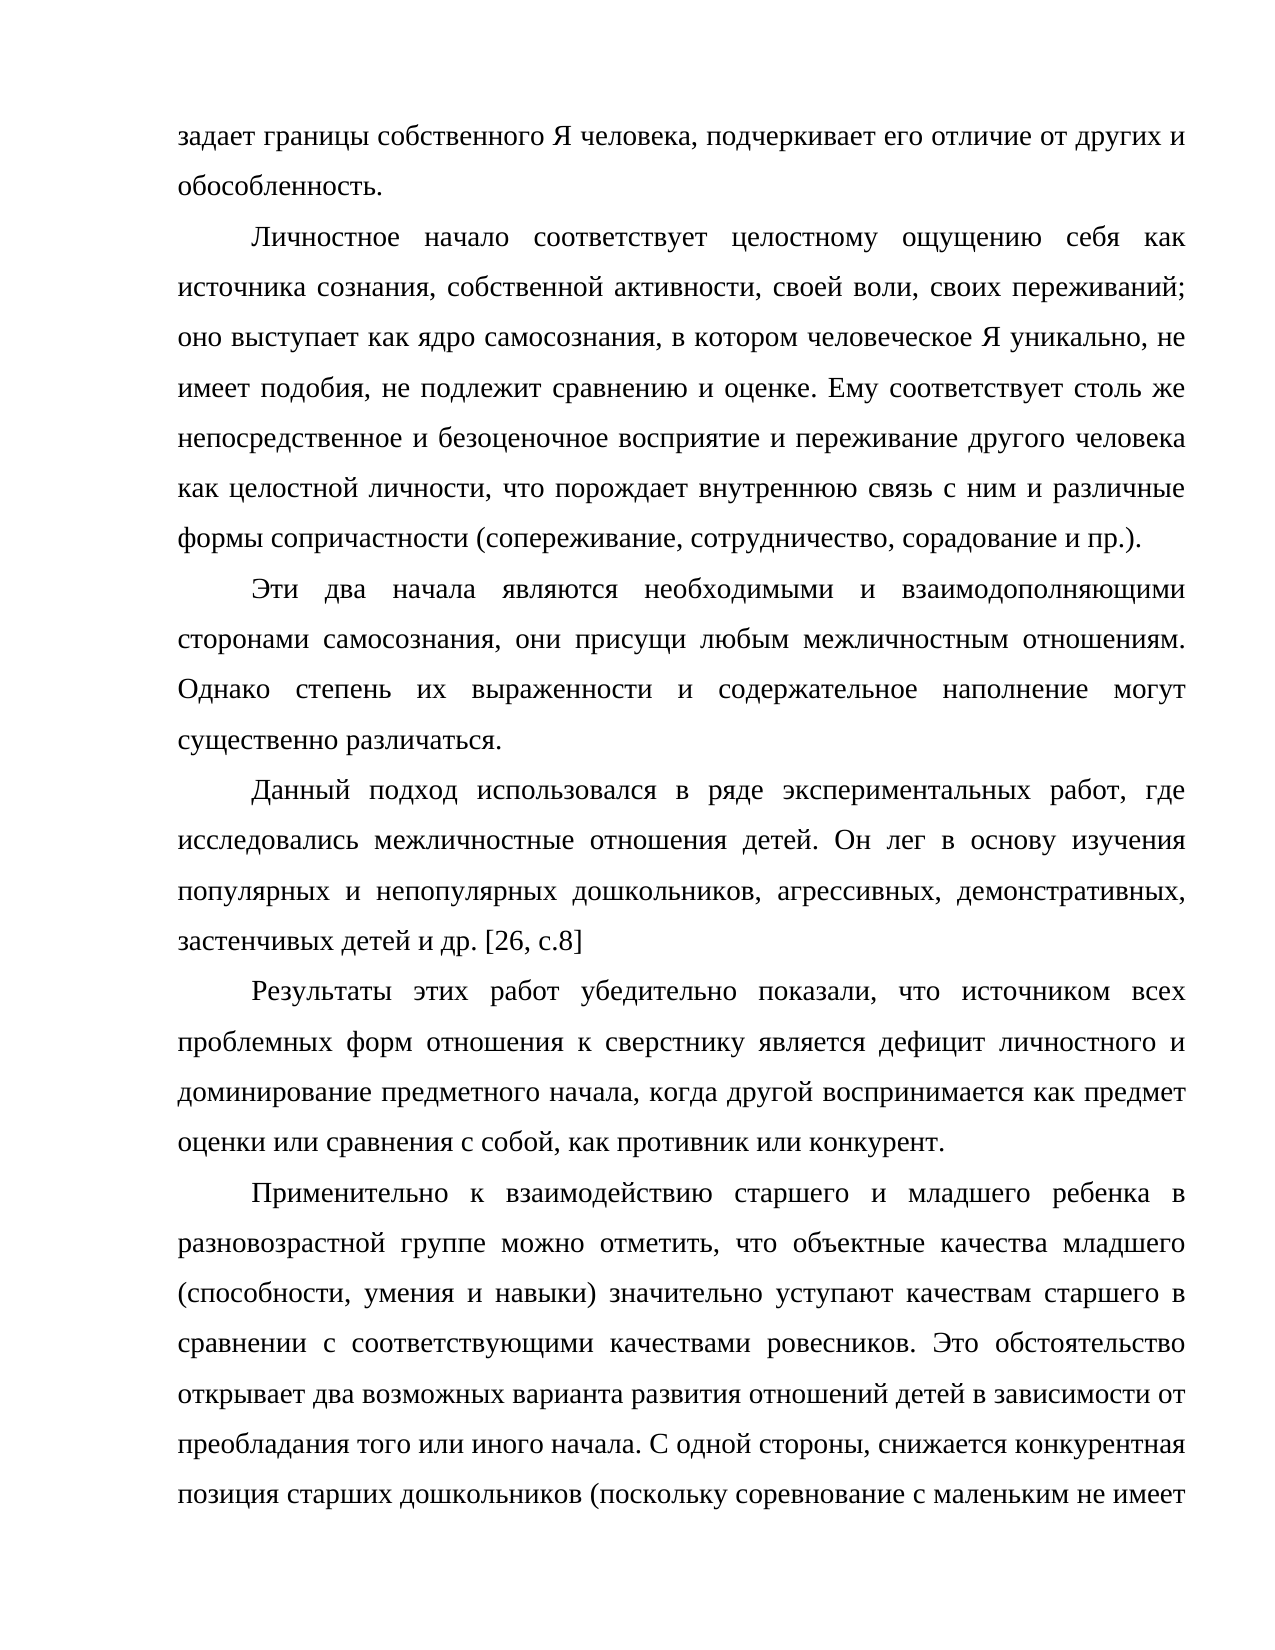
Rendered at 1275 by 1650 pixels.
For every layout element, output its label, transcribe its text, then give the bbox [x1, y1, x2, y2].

text Данный подход использовался в ряде экспериментальных работ, где исследовались межличностные отношения детей. Он лег в основу изучения популярных и непопулярных дошкольников, агрессивных, демонстративных, застенчивых детей и др. [26, с.8] [177, 772, 1186, 957]
text Результаты этих работ убедительно показали, что источником всех проблемных форм отношения к сверстнику является дефицит личностного и доминирование предметного начала, когда другой воспринимается как предмет оценки или сравнения с собой, как противник или конкурент. [177, 973, 1186, 1158]
text Эти два начала являются необходимыми и взаимодополняющими сторонами самосознания, они присущи любым межличностным отношениям. Однако степень их выраженности и содержательное наполнение могут существенно различаться. [177, 571, 1186, 755]
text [177, 118, 1186, 202]
text Личностное начало соответствует целостному ощущению себя как источника сознания, собственной активности, своей воли, своих переживаний; оно выступает как ядро самосознания, в котором человеческое Я уникально, не имеет подобия, не подлежит сравнению и оценке. Ему соответствует столь же непосредственное и безоценочное восприятие и переживание другого человека как целостной личности, что порождает внутреннюю связь с ним и различные формы сопричастности (сопереживание, сотрудничество, сорадование и пр.). [177, 219, 1186, 554]
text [177, 1175, 1186, 1510]
